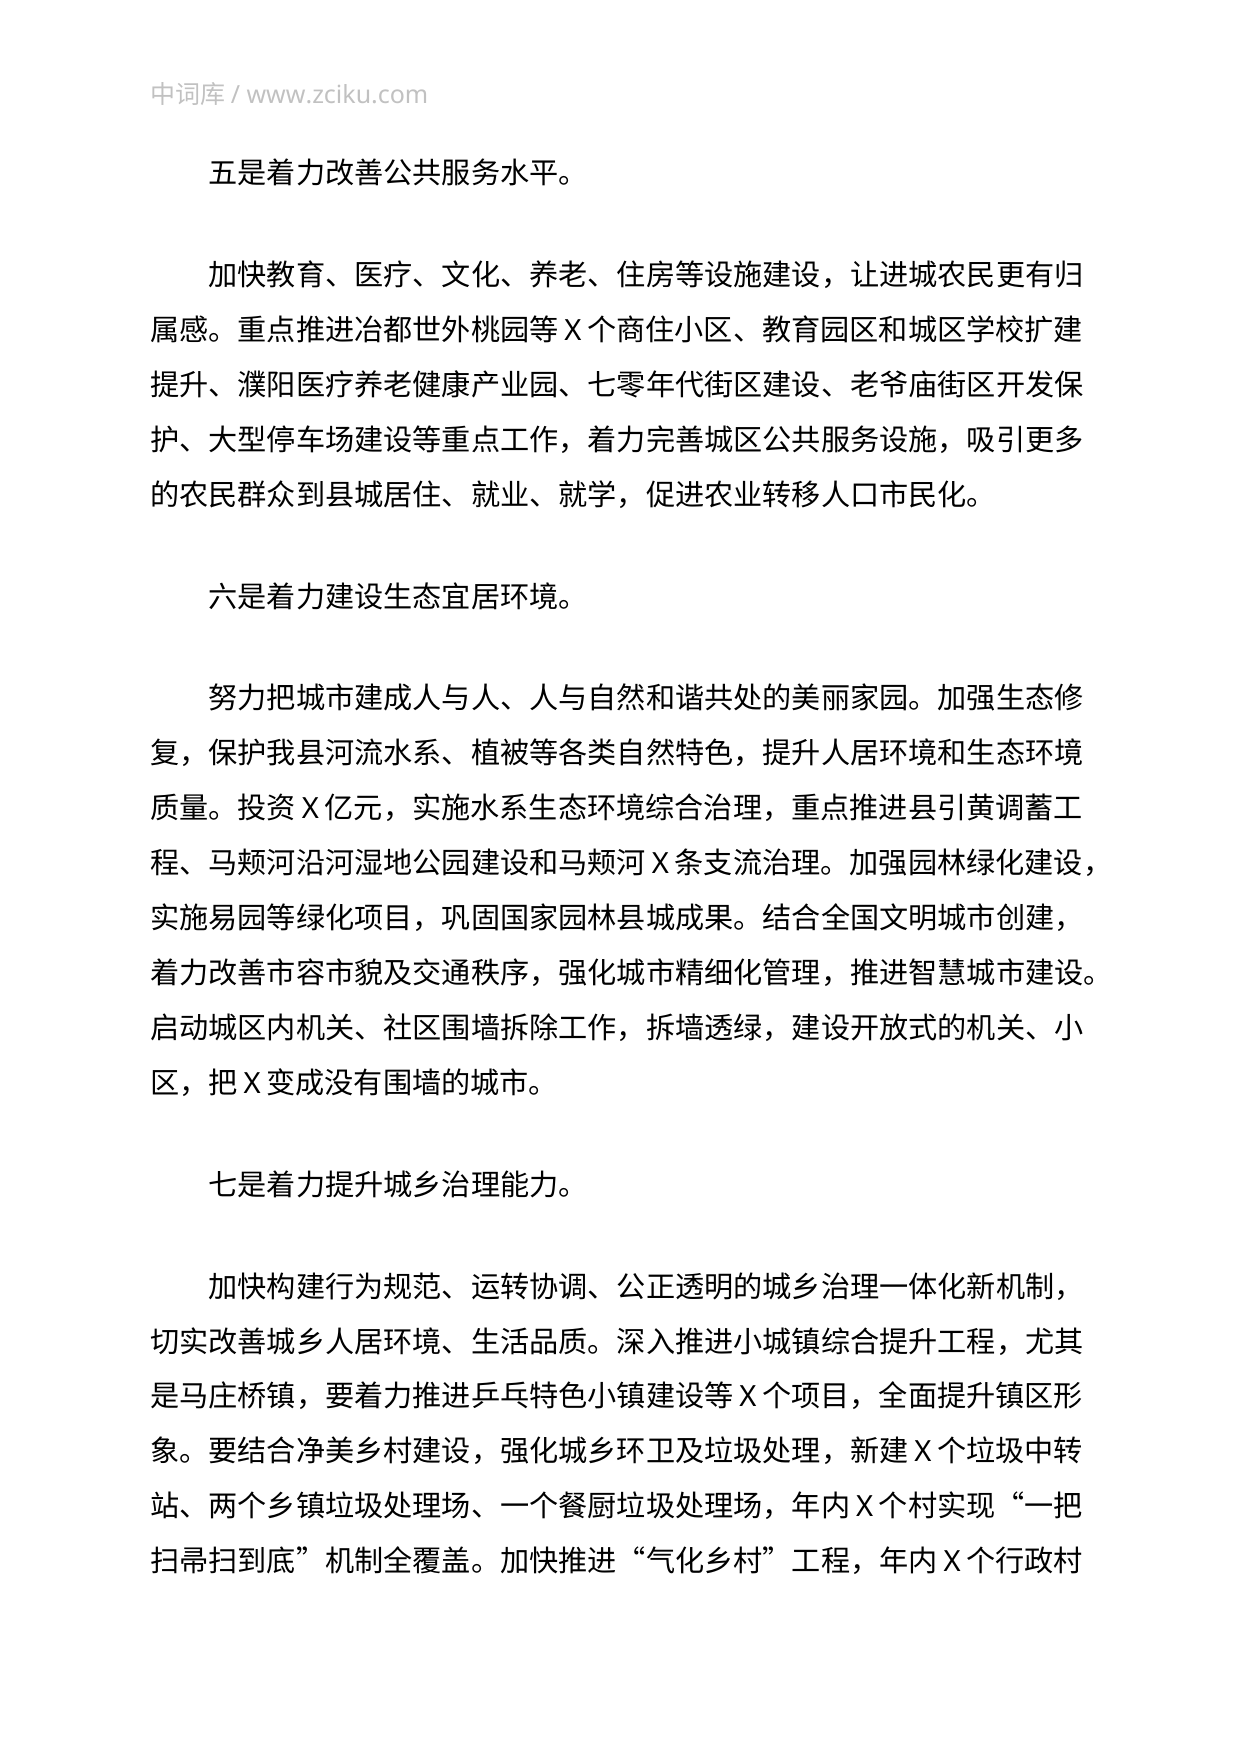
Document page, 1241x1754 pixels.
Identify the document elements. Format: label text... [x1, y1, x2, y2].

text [150, 1263, 1090, 1580]
text 五是着力改善公共服务水平。 [150, 150, 1090, 192]
text 六是着力建设生态宜居环境。 [150, 573, 1090, 616]
text 加快教育、医疗、文化、养老、住房等设施建设，让进城农民更有归属感。重点推进冶都世外桃园等X个商住小区、教育园区和城区学校扩建提升、濮阳医疗养老健康产业园、七零年代街区建设、老爷庙街区开发保护、大型停车场建设等重点工作，着力完善城区公共服务设施，吸引更多的农民群众到县城居住、就业、就学，促进农业转移人口市民化。 [150, 252, 1090, 514]
text 努力把城市建成人与人、人与自然和谐共处的美丽家园。加强生态修复，保护我县河流水系、植被等各类自然特色，提升人居环境和生态环境质量。投资X亿元，实施水系生态环境综合治理，重点推进县引黄调蓄工程、马颊河沿河湿地公园建设和马颊河X条支流治理。加强园林绿化建设，实施易园等绿化项目，巩固国家园林县城成果。结合全国文明城市创建，着力改善市容市貌及交通秩序，强化城市精细化管理，推进智慧城市建设。启动城区内机关、社区围墙拆除工作，拆墙透绿，建设开放式的机关、小区，把X变成没有围墙的城市。 [150, 675, 1090, 1102]
text 七是着力提升城乡治理能力。 [150, 1161, 1090, 1204]
